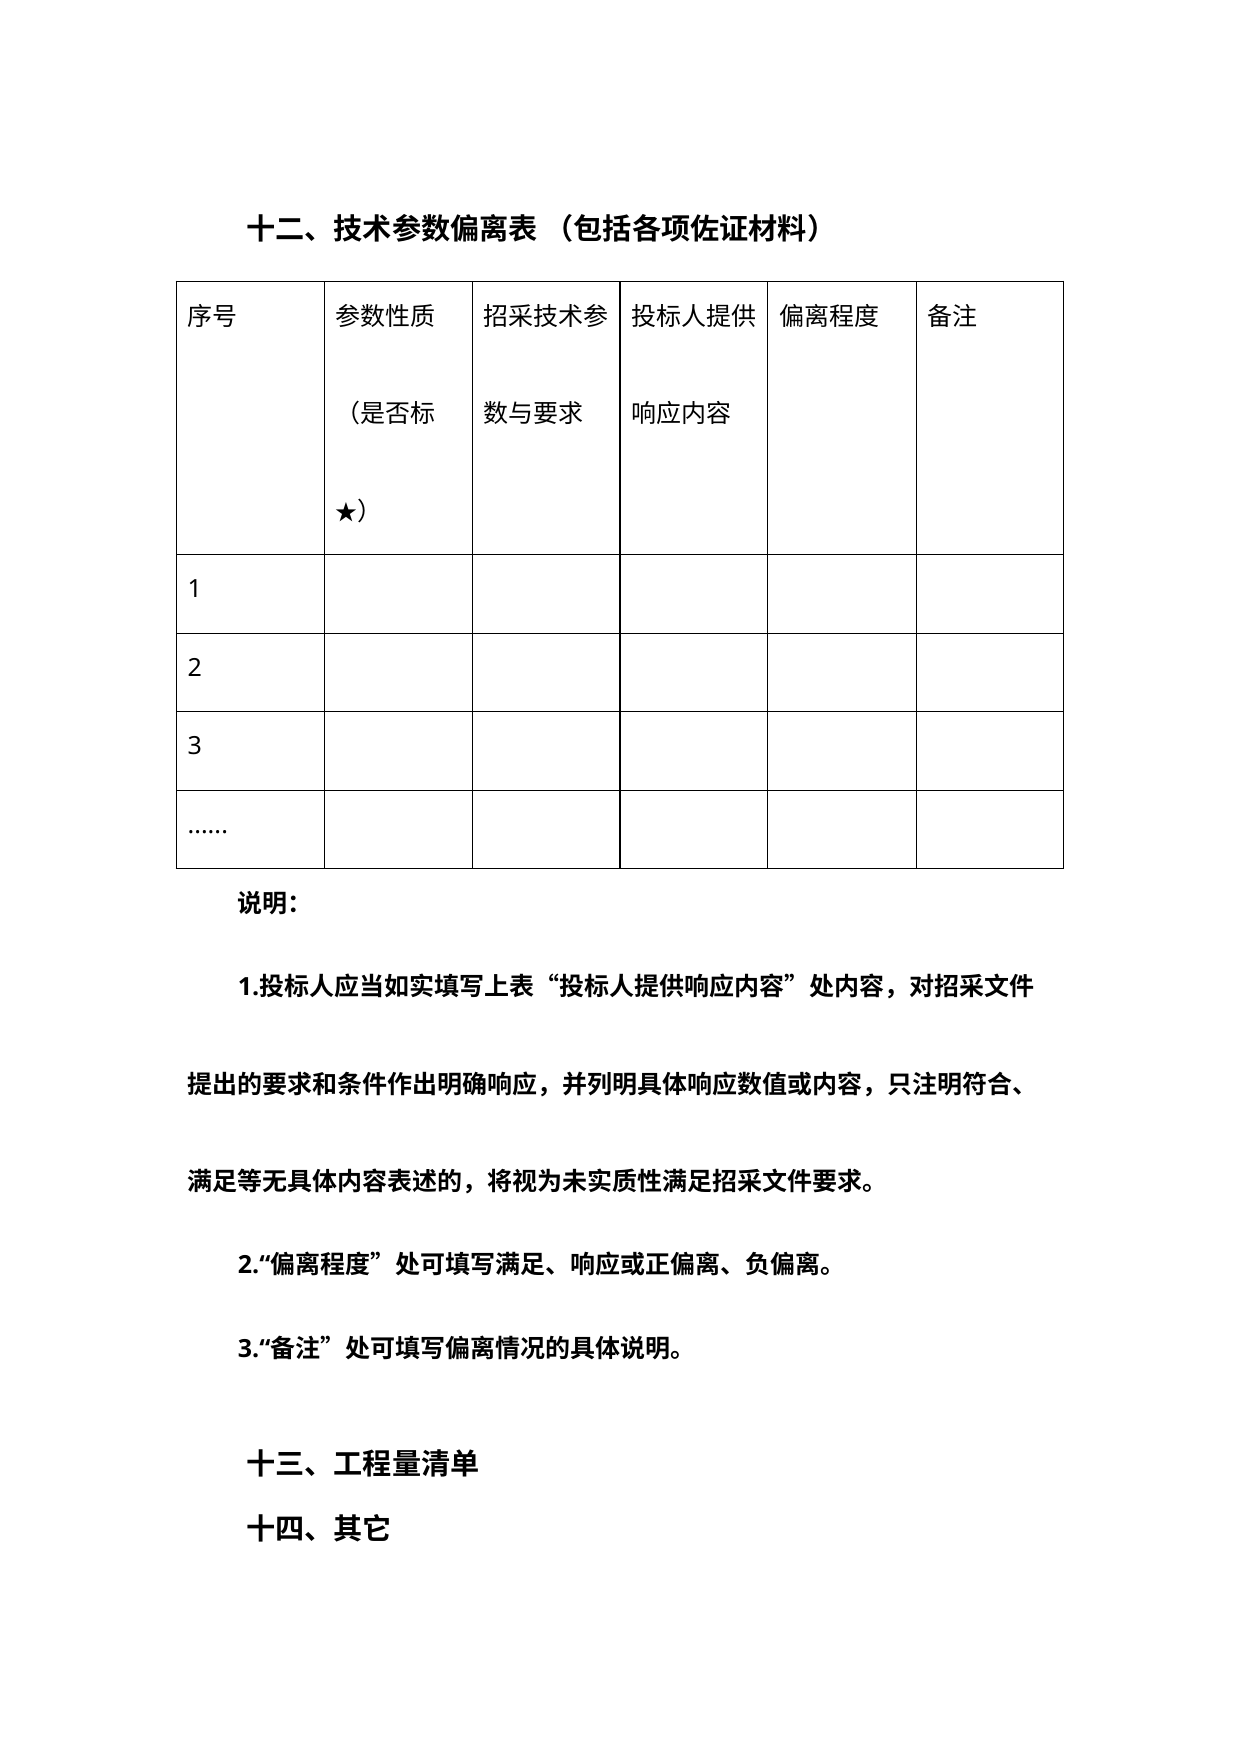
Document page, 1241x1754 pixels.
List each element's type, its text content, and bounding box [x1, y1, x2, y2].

table_header 参数性质（是否标★） [325, 282, 472, 554]
table_cell [473, 712, 619, 790]
list 十二、技术参数偏离表 （包括各项佐证材料） [187, 194, 1053, 259]
table_header 备注 [917, 282, 1063, 554]
table_cell [325, 791, 472, 868]
table_cell [621, 712, 767, 790]
table_cell ...... [177, 791, 324, 868]
table_cell 2 [177, 634, 324, 711]
table_cell [621, 555, 767, 633]
text 2.“偏离程度”处可填写满足、响应或正偏离、负偏离。 [187, 1231, 1053, 1296]
subtitle 十三、工程量清单 [187, 1429, 1053, 1494]
text 3.“备注”处可填写偏离情况的具体说明。 [187, 1314, 1053, 1379]
text 说明： [187, 869, 1053, 934]
table_cell [473, 791, 619, 868]
table_header 序号 [177, 282, 324, 554]
table_cell 1 [177, 555, 324, 633]
table_cell [768, 555, 916, 633]
table_cell [768, 791, 916, 868]
table_header 偏离程度 [768, 282, 916, 554]
table_cell [917, 555, 1063, 633]
table_cell [768, 712, 916, 790]
table_cell [917, 791, 1063, 868]
table_header 招采技术参数与要求 [473, 282, 619, 554]
table_header 投标人提供响应内容 [621, 282, 767, 554]
list 十四、其它 [187, 1494, 1053, 1559]
table_cell [473, 634, 619, 711]
table_cell [621, 791, 767, 868]
table_cell [917, 712, 1063, 790]
table_cell [621, 634, 767, 711]
text 1.投标人应当如实填写上表“投标人提供响应内容”处内容，对招采文件提出的要求和条件作出明确响应，并列明具体响应数值或内容，只注明符合、满足等无具体内容表述的，将视为未实质性满足招采文件要求。 [187, 952, 1053, 1212]
table_cell 3 [177, 712, 324, 790]
table_cell [768, 634, 916, 711]
table_cell [325, 555, 472, 633]
table_cell [917, 634, 1063, 711]
table_cell [473, 555, 619, 633]
table_cell [325, 634, 472, 711]
table_cell [325, 712, 472, 790]
